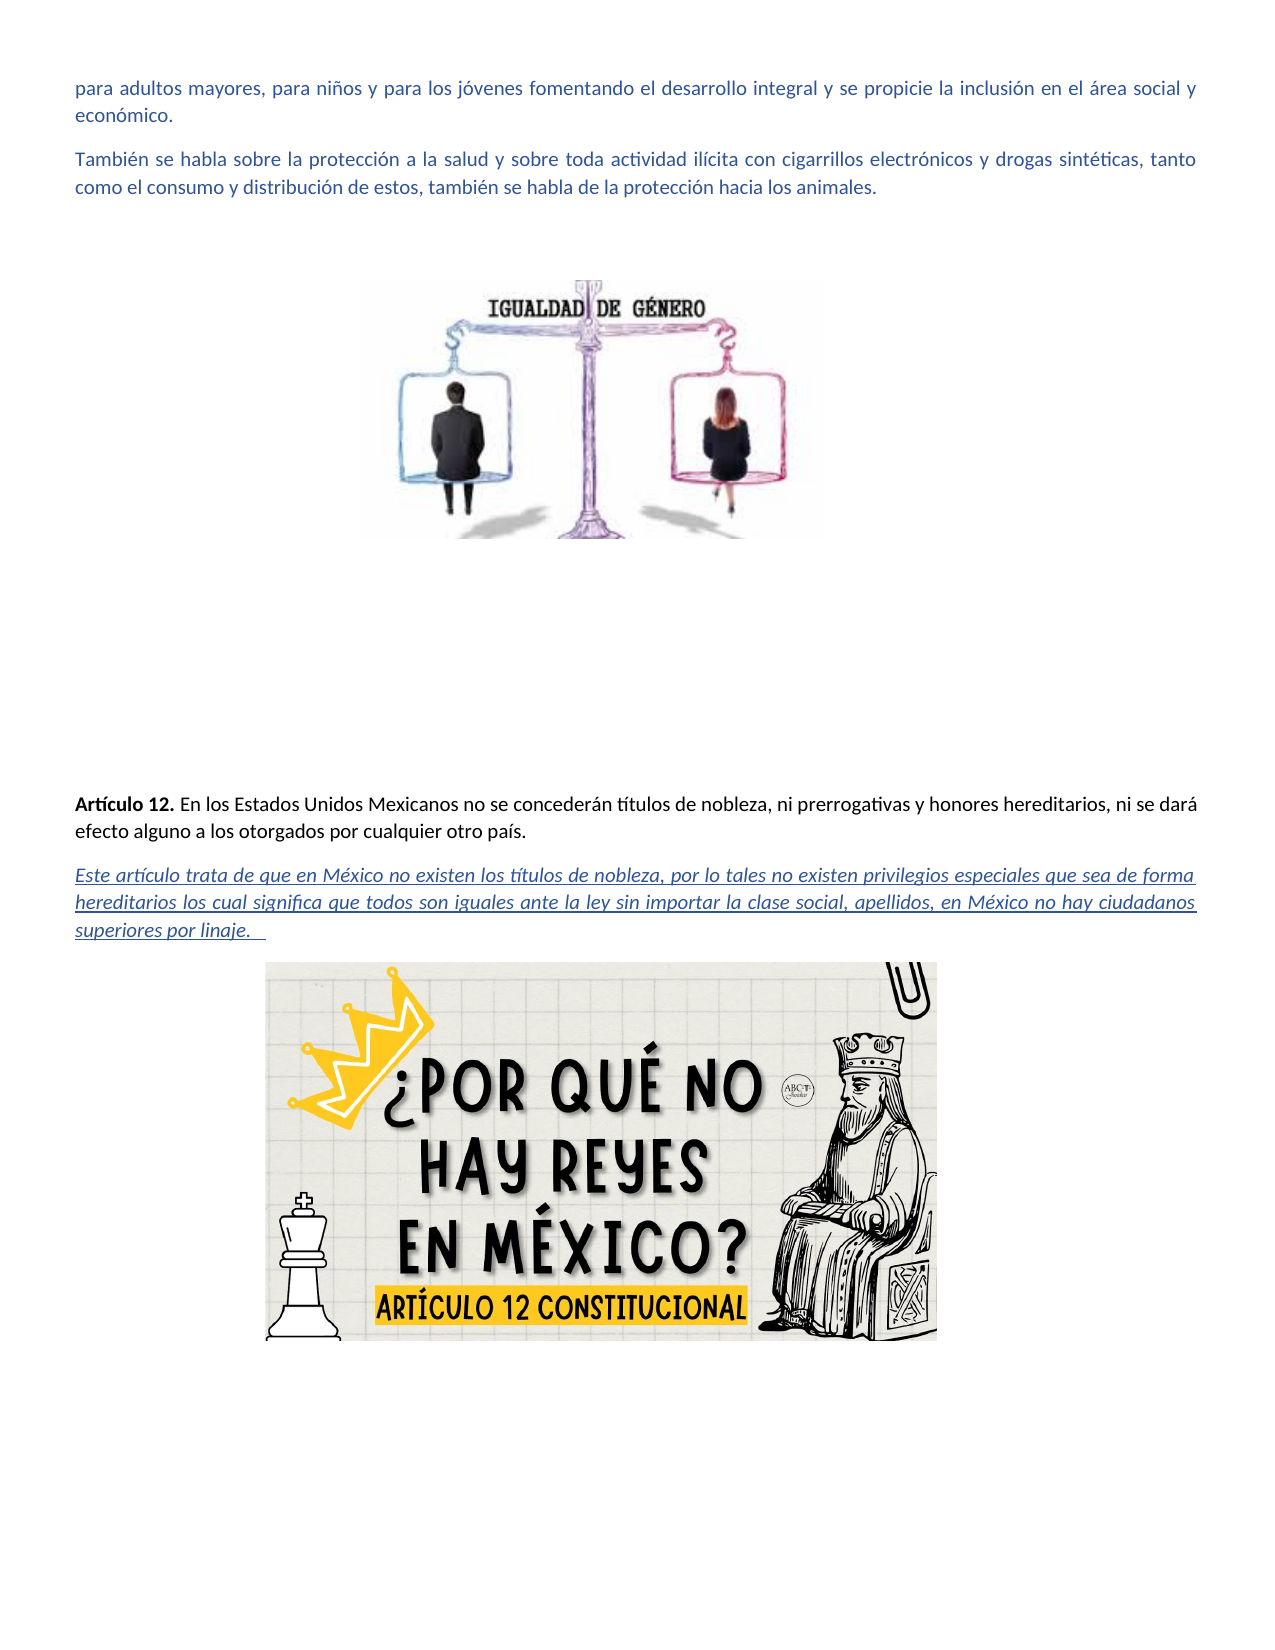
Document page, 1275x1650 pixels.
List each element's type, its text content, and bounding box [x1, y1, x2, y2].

picture [358, 280, 823, 539]
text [75, 75, 1200, 128]
picture [265, 962, 937, 1341]
text Artículo 12. En los Estados Unidos Mexicanos no se concederán títulos de nobleza, ni prerrogativas y honores hereditarios, ni se dará efecto alguno a los otorgados por cualquier otro país. [75, 791, 1200, 843]
text También se habla sobre la protección a la salud y sobre toda actividad ilícita con cigarrillos electrónicos y drogas sintéticas, tanto como el consumo y distribución de estos, también se habla de la protección hacia los animales. [75, 146, 1200, 199]
text Este artículo trata de que en México no existen los títulos de nobleza, por lo tales no existen privilegios especiales que sea de forma hereditarios los cual significa que todos son iguales ante la ley sin importar la clase social, apellidos, en México no hay ciudadanos superiores por linaje. [75, 862, 1200, 942]
